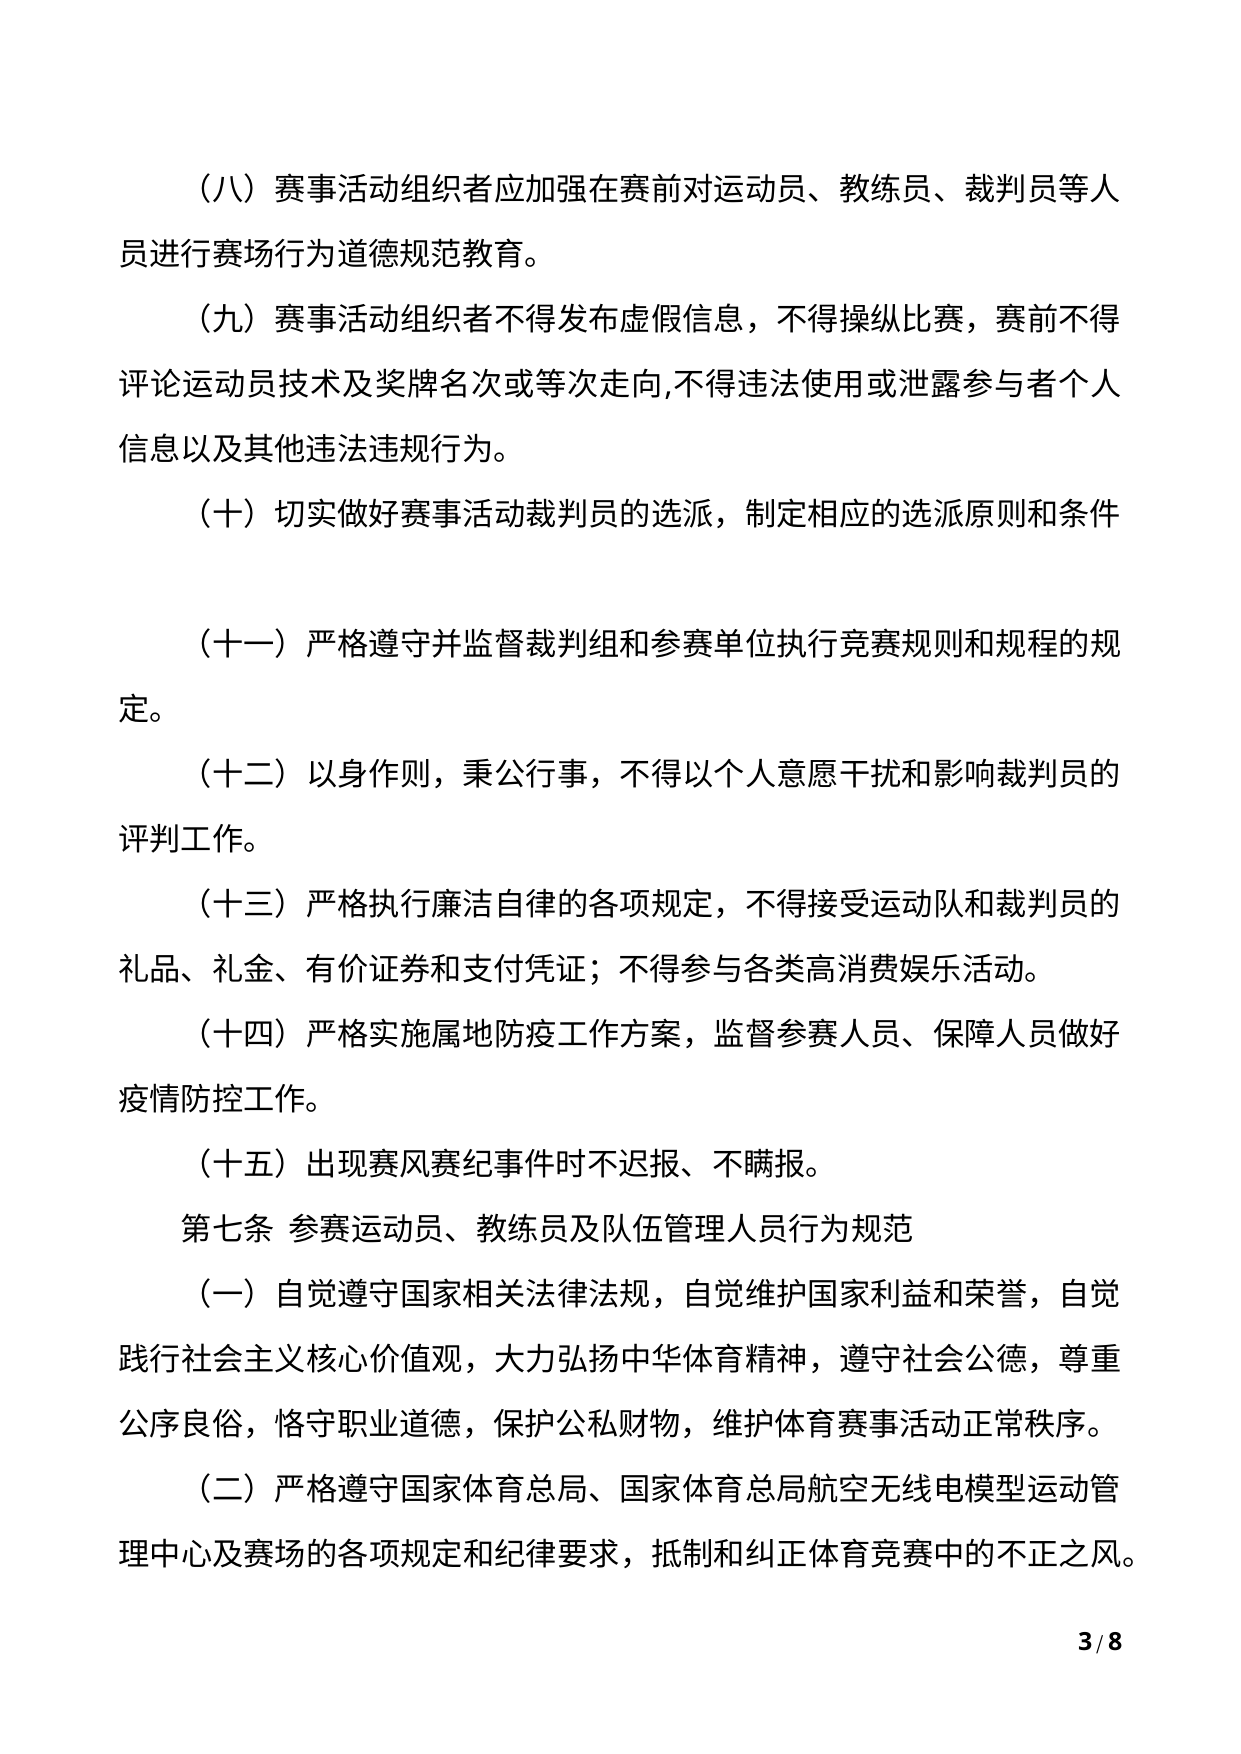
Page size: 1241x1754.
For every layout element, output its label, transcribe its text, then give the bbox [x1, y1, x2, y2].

text （十）切实做好赛事活动裁判员的选派，制定相应的选派原则和条件。 [118, 479, 1122, 609]
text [118, 1454, 1122, 1584]
text （八）赛事活动组织者应加强在赛前对运动员、教练员、裁判员等人员进行赛场行为道德规范教育。 [118, 154, 1122, 284]
text （十四）严格实施属地防疫工作方案，监督参赛人员、保障人员做好疫情防控工作。 [118, 999, 1122, 1129]
text （十一）严格遵守并监督裁判组和参赛单位执行竞赛规则和规程的规定。 [118, 609, 1122, 739]
text （九）赛事活动组织者不得发布虚假信息，不得操纵比赛，赛前不得评论运动员技术及奖牌名次或等次走向,不得违法使用或泄露参与者个人信息以及其他违法违规行为。 [118, 284, 1122, 479]
text （一）自觉遵守国家相关法律法规，自觉维护国家利益和荣誉，自觉践行社会主义核心价值观，大力弘扬中华体育精神，遵守社会公德，尊重公序良俗，恪守职业道德，保护公私财物，维护体育赛事活动正常秩序。 [118, 1259, 1122, 1454]
text （十二）以身作则，秉公行事，不得以个人意愿干扰和影响裁判员的评判工作。 [118, 739, 1122, 869]
text （十三）严格执行廉洁自律的各项规定，不得接受运动队和裁判员的礼品、礼金、有价证券和支付凭证；不得参与各类高消费娱乐活动。 [118, 869, 1122, 999]
text （十五）出现赛风赛纪事件时不迟报、不瞒报。 [118, 1129, 1122, 1194]
text 第七条 参赛运动员、教练员及队伍管理人员行为规范 [118, 1194, 1122, 1259]
